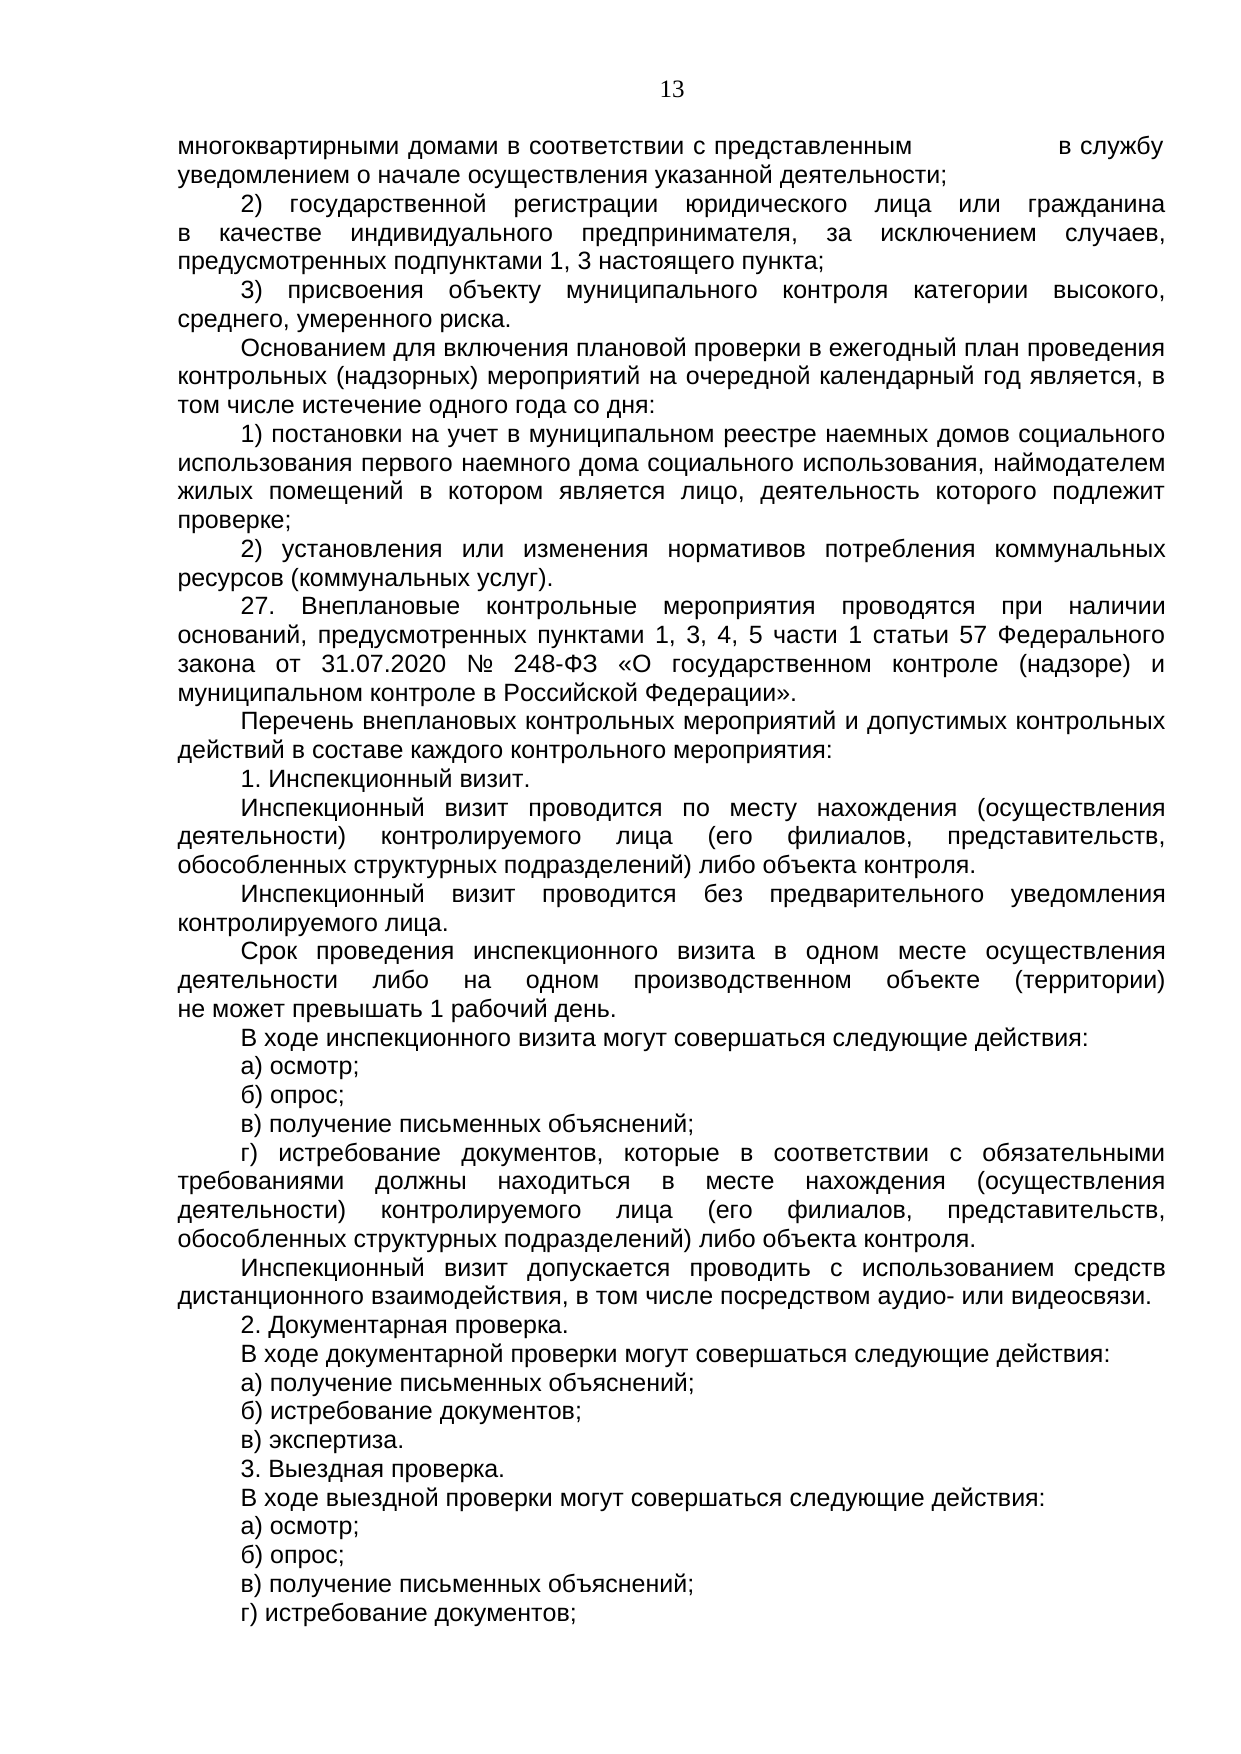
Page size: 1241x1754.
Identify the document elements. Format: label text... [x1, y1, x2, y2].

text В ходе документарной проверки могут совершаться следующие действия: [177, 1339, 1167, 1367]
text б) опрос; [177, 1540, 1167, 1569]
text 27. Внеплановые контрольные мероприятия проводятся при наличии оснований, предусмотренных пунктами 1, 3, 4, 5 части 1 статьи 57 Федерального закона от 31.07.2020 № 248-ФЗ «О государственном контроле (надзоре) и муниципальном контроле в Российской Федерации». [177, 591, 1167, 706]
text 3) присвоения объекту муниципального контроля категории высокого, среднего, умеренного риска. [177, 275, 1167, 332]
text в) получение письменных объяснений; [177, 1109, 1167, 1137]
text Основанием для включения плановой проверки в ежегодный план проведения контрольных (надзорных) мероприятий на очередной календарный год является, в том числе истечение одного года со дня: [177, 332, 1167, 419]
text а) получение письменных объяснений; [177, 1367, 1167, 1396]
text Срок проведения инспекционного визита в одном месте осуществления деятельности либо на одном производственном объекте (территории) не может превышать 1 рабочий день. [177, 936, 1167, 1022]
text Инспекционный визит допускается проводить с использованием средств дистанционного взаимодействия, в том числе посредством аудио- или видеосвязи. [177, 1252, 1167, 1310]
text а) осмотр; [177, 1511, 1167, 1540]
text 3. Выездная проверка. [177, 1454, 1167, 1482]
text в) экспертиза. [177, 1425, 1167, 1454]
text в) получение письменных объяснений; [177, 1569, 1167, 1597]
text г) истребование документов; [177, 1597, 1167, 1626]
text г) истребование документов, которые в соответствии с обязательными требованиями должны находиться в месте нахождения (осуществления деятельности) контролируемого лица (его филиалов, представительств, обособленных структурных подразделений) либо объекта контроля. [177, 1137, 1167, 1252]
text В ходе выездной проверки могут совершаться следующие действия: [177, 1482, 1167, 1511]
text В ходе инспекционного визита могут совершаться следующие действия: [177, 1022, 1167, 1051]
text 2) установления или изменения нормативов потребления коммунальных ресурсов (коммунальных услуг). [177, 534, 1167, 591]
text Перечень внеплановых контрольных мероприятий и допустимых контрольных действий в составе каждого контрольного мероприятия: [177, 706, 1167, 764]
text Инспекционный визит проводится по месту нахождения (осуществления деятельности) контролируемого лица (его филиалов, представительств, обособленных структурных подразделений) либо объекта контроля. [177, 792, 1167, 879]
text б) опрос; [177, 1080, 1167, 1109]
text 2) государственной регистрации юридического лица или гражданина в качестве индивидуального предпринимателя, за исключением случаев, предусмотренных подпунктами 1, 3 настоящего пункта; [177, 189, 1167, 275]
text б) истребование документов; [177, 1396, 1167, 1425]
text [177, 131, 1167, 189]
text Инспекционный визит проводится без предварительного уведомления контролируемого лица. [177, 879, 1167, 936]
text а) осмотр; [177, 1051, 1167, 1080]
text 2. Документарная проверка. [177, 1310, 1167, 1339]
text 1. Инспекционный визит. [177, 764, 1167, 792]
text 1) постановки на учет в муниципальном реестре наемных домов социального использования первого наемного дома социального использования, наймодателем жилых помещений в котором является лицо, деятельность которого подлежит проверке; [177, 419, 1167, 534]
